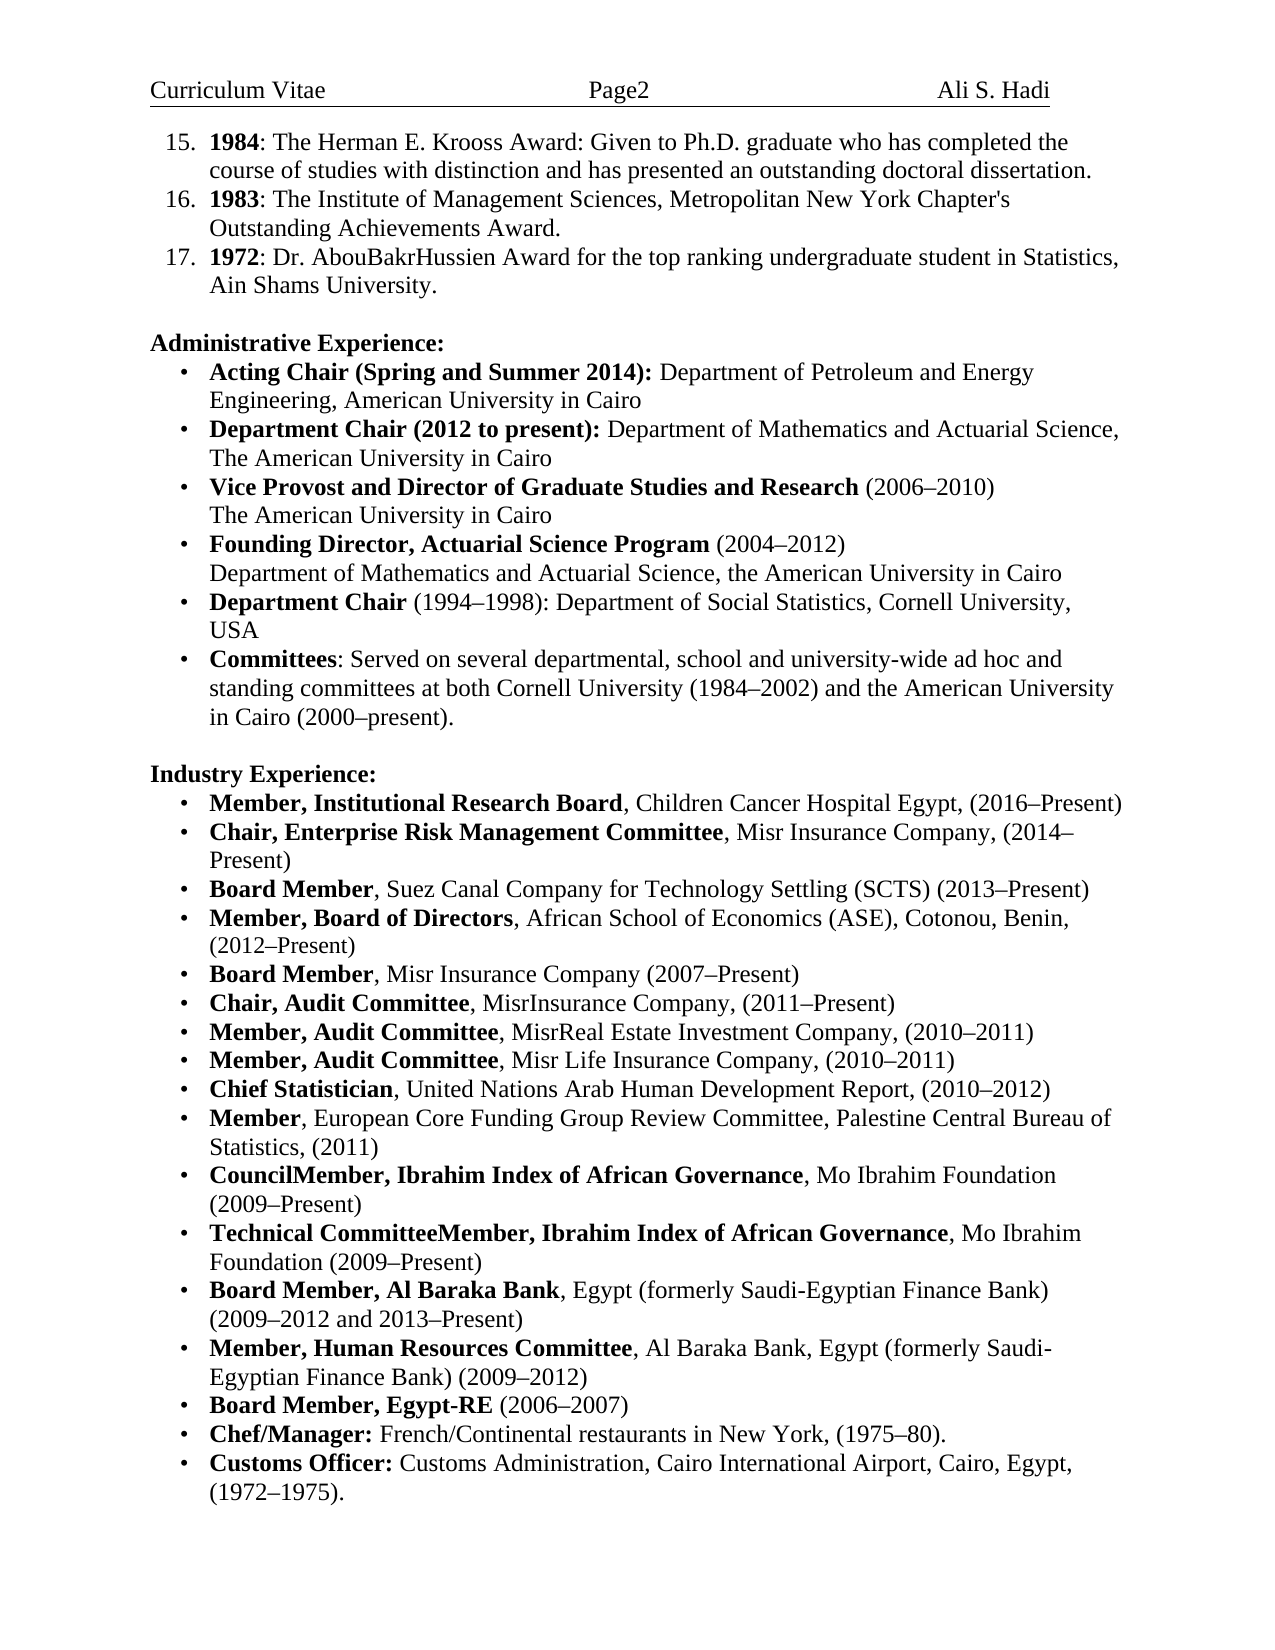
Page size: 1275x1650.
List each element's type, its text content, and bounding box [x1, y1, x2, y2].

text • Member, Audit Committee, Misr Life Insurance Company, (2010–2011) [179, 1045, 1125, 1074]
text • Board Member, Egypt-RE (2006–2007) [179, 1390, 1125, 1419]
text • Chair, Audit Committee, MisrInsurance Company, (2011–Present) [179, 988, 1125, 1017]
text • Chief Statistician, United Nations Arab Human Development Report, (2010–2012) [179, 1074, 1125, 1103]
text • Vice Provost and Director of Graduate Studies and Research (2006–2010) [179, 472, 1125, 500]
text The American University in Cairo [209, 500, 1125, 529]
text • Technical CommitteeMember, Ibrahim Index of African Governance, Mo Ibrahim Foundation (2009–Present) [179, 1218, 1125, 1275]
text Department of Mathematics and Actuarial Science, the American University in Cairo [209, 558, 1125, 587]
text • Member, Audit Committee, MisrReal Estate Investment Company, (2010–2011) [179, 1017, 1125, 1045]
text • CouncilMember, Ibrahim Index of African Governance, Mo Ibrahim Foundation (2009–Present) [179, 1160, 1125, 1218]
text • Board Member, Suez Canal Company for Technology Settling (SCTS) (2013–Present) [179, 874, 1125, 903]
text • Acting Chair (Spring and Summer 2014): Department of Petroleum and Energy Engineering, American University in Cairo [179, 357, 1125, 414]
text Industry Experience: [150, 759, 1125, 788]
text • Customs Officer: Customs Administration, Cairo International Airport, Cairo, Egypt, (1972–1975). [179, 1448, 1125, 1505]
text • Department Chair (2012 to present): Department of Mathematics and Actuarial Science, The American University in Cairo [179, 414, 1125, 472]
list 1983: The Institute of Management Sciences, Metropolitan New York Chapter's Outstanding Achievements Award. [165, 184, 1125, 242]
text • Chair, Enterprise Risk Management Committee, Misr Insurance Company, (2014–Present) [179, 817, 1125, 874]
text • Founding Director, Actuarial Science Program (2004–2012) [179, 529, 1125, 558]
text • Board Member, Al Baraka Bank, Egypt (formerly Saudi-Egyptian Finance Bank) (2009–2012 and 2013–Present) [179, 1275, 1125, 1333]
text Administrative Experience: [150, 328, 1125, 357]
text • Chef/Manager: French/Continental restaurants in New York, (1975–80). [179, 1419, 1125, 1448]
text • Member, Board of Directors, African School of Economics (ASE), Cotonou, Benin, (2012–Present) [179, 903, 1125, 959]
text • Board Member, Misr Insurance Company (2007–Present) [179, 959, 1125, 988]
text • Member, Human Resources Committee, Al Baraka Bank, Egypt (formerly Saudi-Egyptian Finance Bank) (2009–2012) [179, 1333, 1125, 1390]
text • Department Chair (1994–1998): Department of Social Statistics, Cornell University, USA [179, 587, 1125, 644]
text • Member, Institutional Research Board, Children Cancer Hospital Egypt, (2016–Present) [179, 788, 1125, 817]
text • Member, European Core Funding Group Review Committee, Palestine Central Bureau of Statistics, (2011) [179, 1103, 1125, 1160]
list 1984: The Herman E. Krooss Award: Given to Ph.D. graduate who has completed the course of studies with distinction and has presented an outstanding doctoral dissertation. [165, 127, 1125, 184]
list 1972: Dr. AbouBakrHussien Award for the top ranking undergraduate student in Statistics, Ain Shams University. [165, 242, 1125, 299]
text • Committees: Served on several departmental, school and university-wide ad hoc and standing committees at both Cornell University (1984–2002) and the American University in Cairo (2000–present). [179, 644, 1125, 730]
